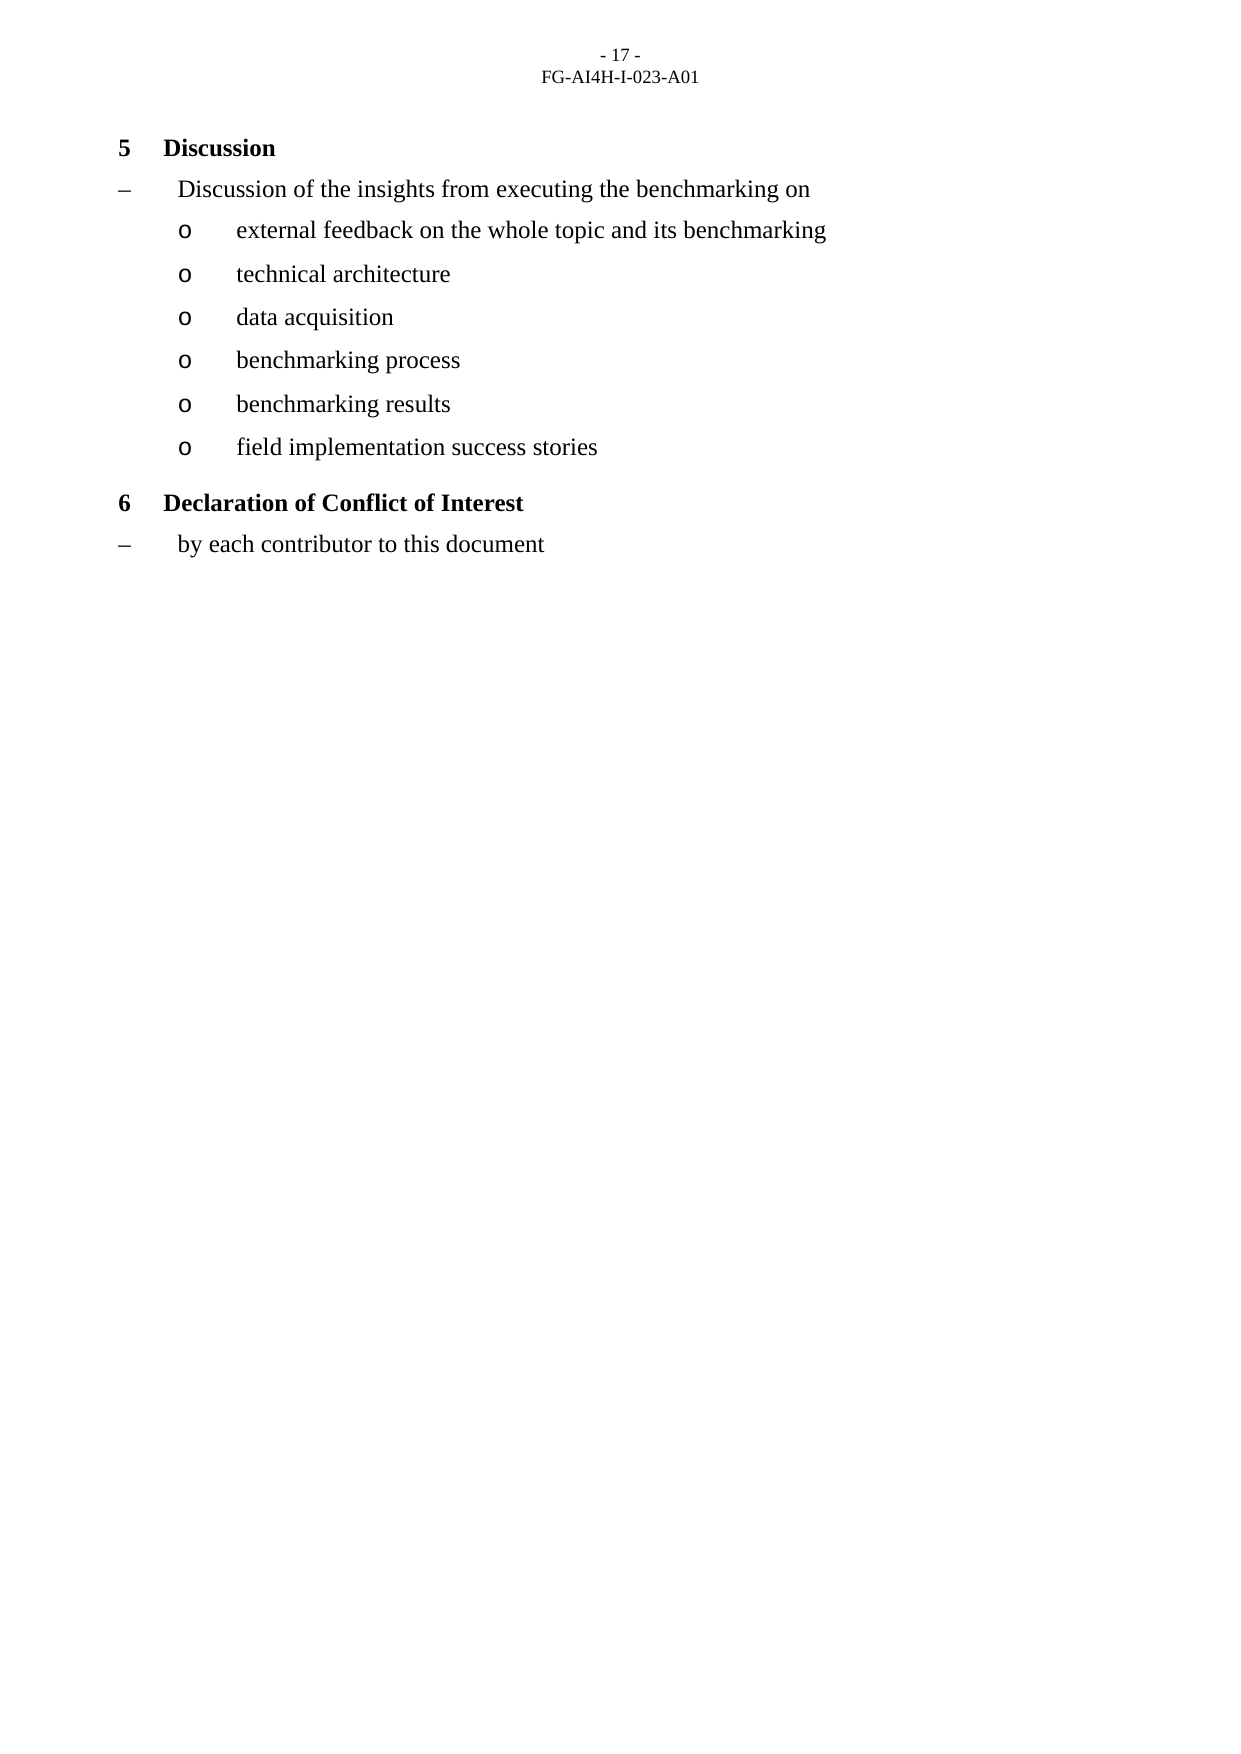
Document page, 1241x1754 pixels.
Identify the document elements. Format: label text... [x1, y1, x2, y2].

subtitle Declaration of Conflict of Interest [118, 488, 1122, 517]
list benchmarking process [177, 345, 1122, 376]
list by each contributor to this document [118, 529, 1122, 558]
list field implementation success stories [177, 432, 1122, 463]
list benchmarking results [177, 389, 1122, 419]
subtitle Discussion [118, 133, 1122, 162]
list Discussion of the insights from executing the benchmarking on [118, 174, 1122, 203]
list external feedback on the whole topic and its benchmarking [177, 215, 1122, 246]
list data acquisition [177, 302, 1122, 333]
list technical architecture [177, 259, 1122, 289]
